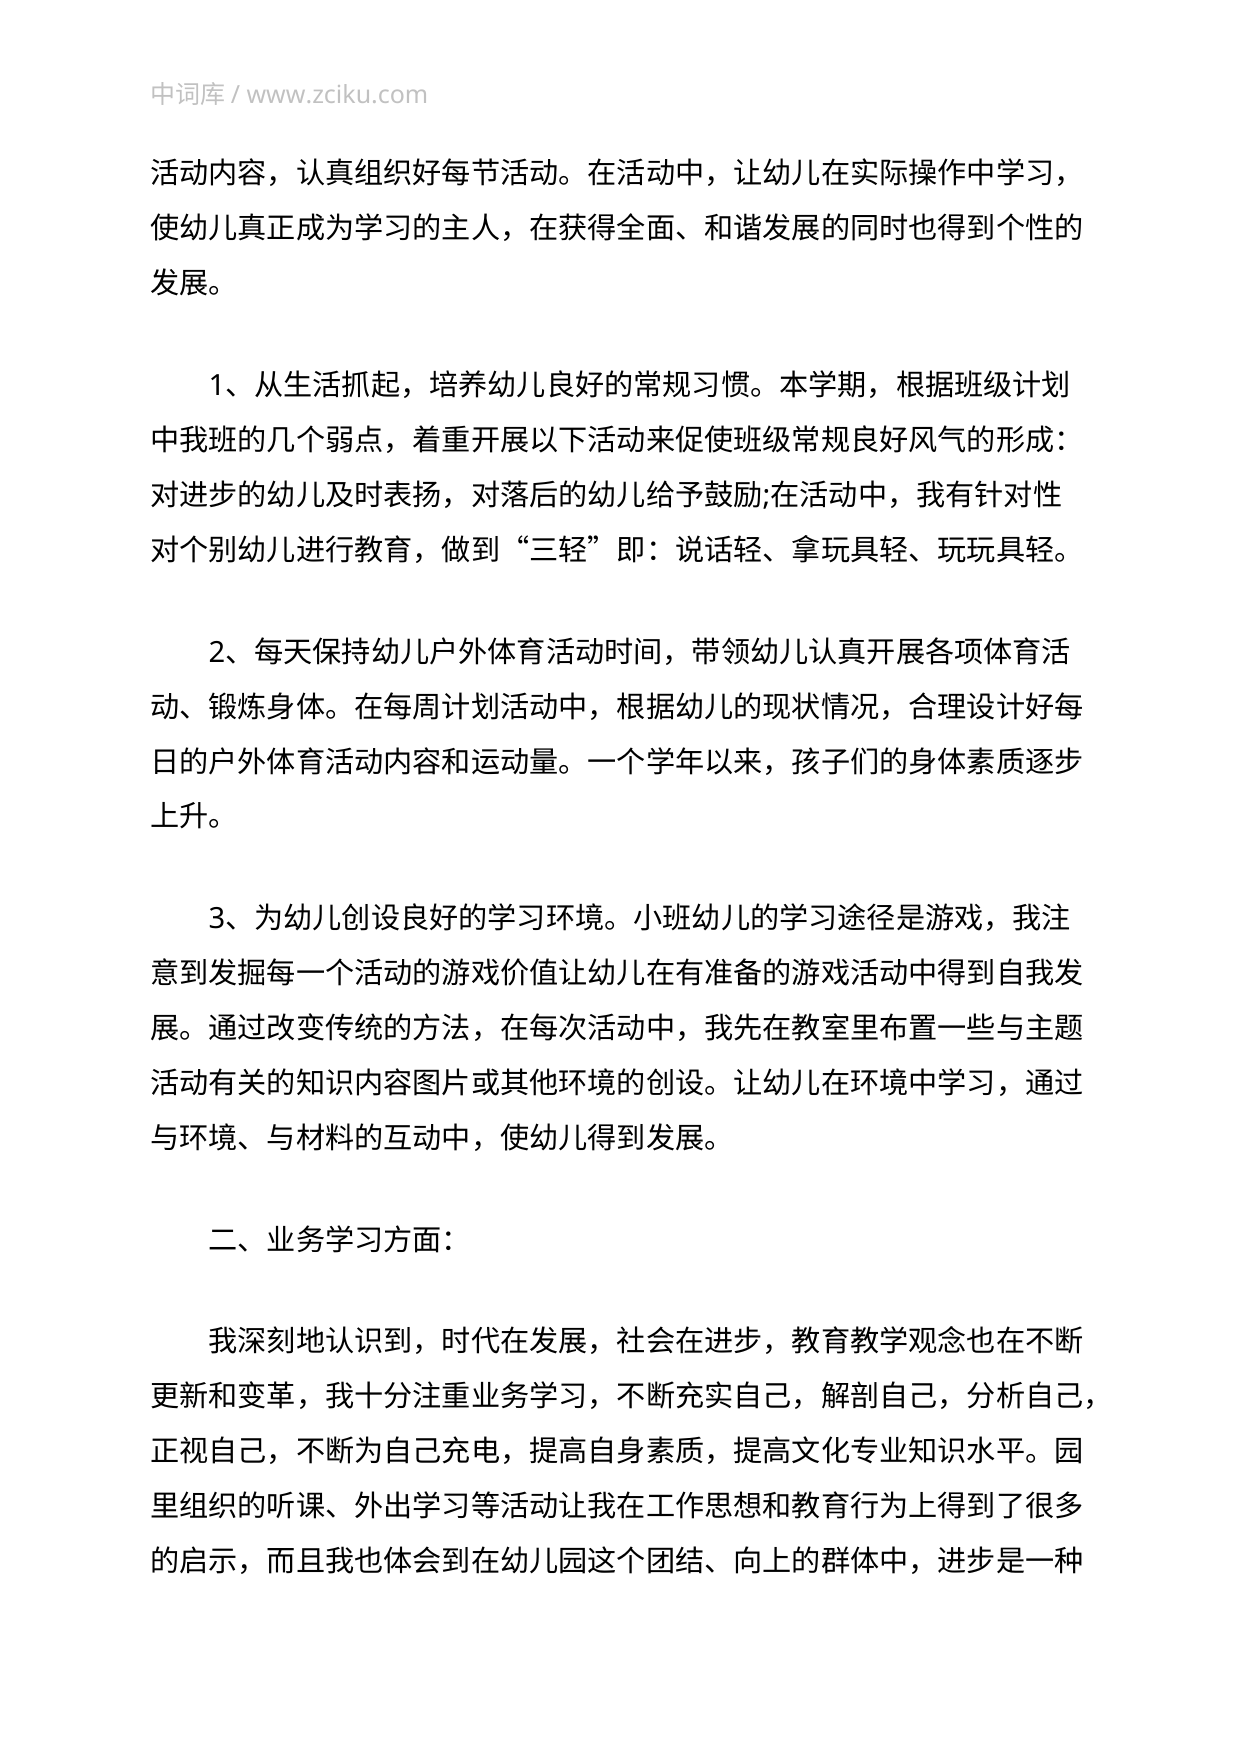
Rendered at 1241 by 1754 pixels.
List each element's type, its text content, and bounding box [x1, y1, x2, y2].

text 2、每天保持幼儿户外体育活动时间，带领幼儿认真开展各项体育活动、锻炼身体。在每周计划活动中，根据幼儿的现状情况，合理设计好每日的户外体育活动内容和运动量。一个学年以来，孩子们的身体素质逐步上升。 [150, 628, 1090, 835]
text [150, 1318, 1090, 1580]
text 1、从生活抓起，培养幼儿良好的常规习惯。本学期，根据班级计划中我班的几个弱点，着重开展以下活动来促使班级常规良好风气的形成：对进步的幼儿及时表扬，对落后的幼儿给予鼓励;在活动中，我有针对性对个别幼儿进行教育，做到“三轻”即：说话轻、拿玩具轻、玩玩具轻。 [150, 362, 1090, 569]
text 3、为幼儿创设良好的学习环境。小班幼儿的学习途径是游戏，我注意到发掘每一个活动的游戏价值让幼儿在有准备的游戏活动中得到自我发展。通过改变传统的方法，在每次活动中，我先在教室里布置一些与主题活动有关的知识内容图片或其他环境的创设。让幼儿在环境中学习，通过与环境、与材料的互动中，使幼儿得到发展。 [150, 895, 1090, 1157]
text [150, 150, 1090, 302]
text 二、业务学习方面： [150, 1216, 1090, 1258]
